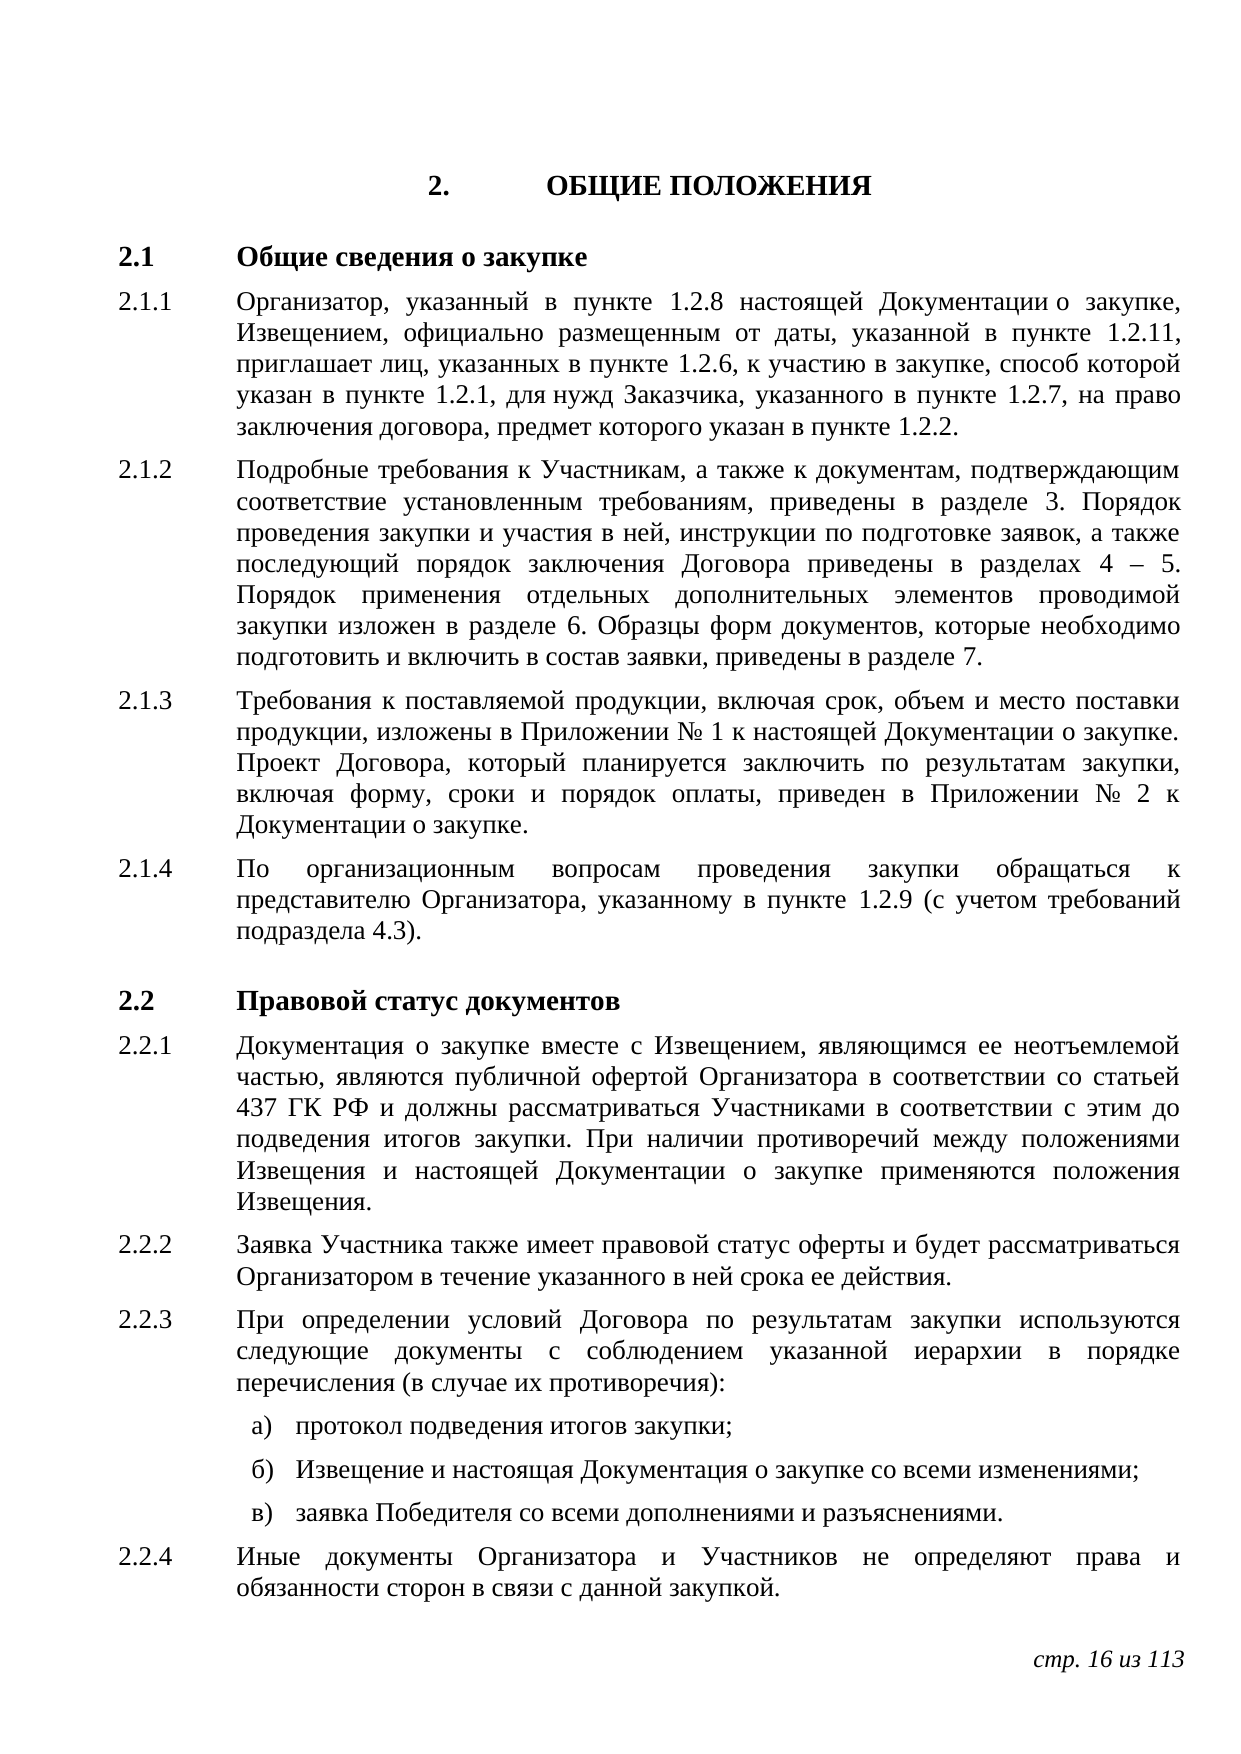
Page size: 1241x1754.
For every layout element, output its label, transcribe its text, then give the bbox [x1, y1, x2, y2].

subtitle Общие сведения о закупке [118, 239, 1181, 273]
text Подробные требования к Участникам, а также к документам, подтверждающим соответствие установленным требованиям, приведены в разделе 3. Порядок проведения закупки и участия в ней, инструкции по подготовке заявок, а также последующий порядок заключения Договора приведены в разделах 4 – 5. Порядок применения отдельных дополнительных элементов проводимой закупки изложен в разделе 6. Образцы форм документов, которые необходимо подготовить и включить в состав заявки, приведены в разделе 7. [118, 453, 1181, 671]
text Организатор, указанный в пункте 1.2.8 настоящей Документации о закупке, Извещением, официально размещенным от даты, указанной в пункте 1.2.11, приглашает лиц, указанных в пункте 1.2.6, к участию в закупке, способ которой указан в пункте 1.2.1, для нужд Заказчика, указанного в пункте 1.2.7, на право заключения договора, предмет которого указан в пункте 1.2.2. [118, 285, 1181, 441]
list Извещение и настоящая Документация о закупке со всеми изменениями; [251, 1453, 1181, 1484]
list протокол подведения итогов закупки; [251, 1409, 1181, 1440]
subtitle ОБЩИЕ ПОЛОЖЕНИЯ [118, 168, 1181, 202]
list При определении условий Договора по результатам закупки используются следующие документы с соблюдением указанной иерархии в порядке перечисления (в случае их противоречия): [118, 1303, 1181, 1397]
list Иные документы Организатора и Участников не определяют права и обязанности сторон в связи с данной закупкой. [118, 1540, 1181, 1602]
text Требования к поставляемой продукции, включая срок, объем и место поставки продукции, изложены в Приложении № 1 к настоящей Документации о закупке. Проект Договора, который планируется заключить по результатам закупки, включая форму, сроки и порядок оплаты, приведен в Приложении № 2 к Документации о закупке. [118, 684, 1181, 840]
list заявка Победителя со всеми дополнениями и разъяснениями. [251, 1497, 1181, 1528]
text По организационным вопросам проведения закупки обращаться к представителю Организатора, указанному в пункте 1.2.9 (с учетом требований подраздела 4.3). [118, 852, 1181, 946]
list Документация о закупке вместе с Извещением, являющимся ее неотъемлемой частью, являются публичной офертой Организатора в соответствии со статьей 437 ГК РФ и должны рассматриваться Участниками в соответствии с этим до подведения итогов закупки. При наличии противоречий между положениями Извещения и настоящей Документации о закупке применяются положения Извещения. [118, 1029, 1181, 1216]
subtitle Правовой статус документов [118, 983, 1181, 1017]
list Заявка Участника также имеет правовой статус оферты и будет рассматриваться Организатором в течение указанного в ней срока ее действия. [118, 1228, 1181, 1291]
